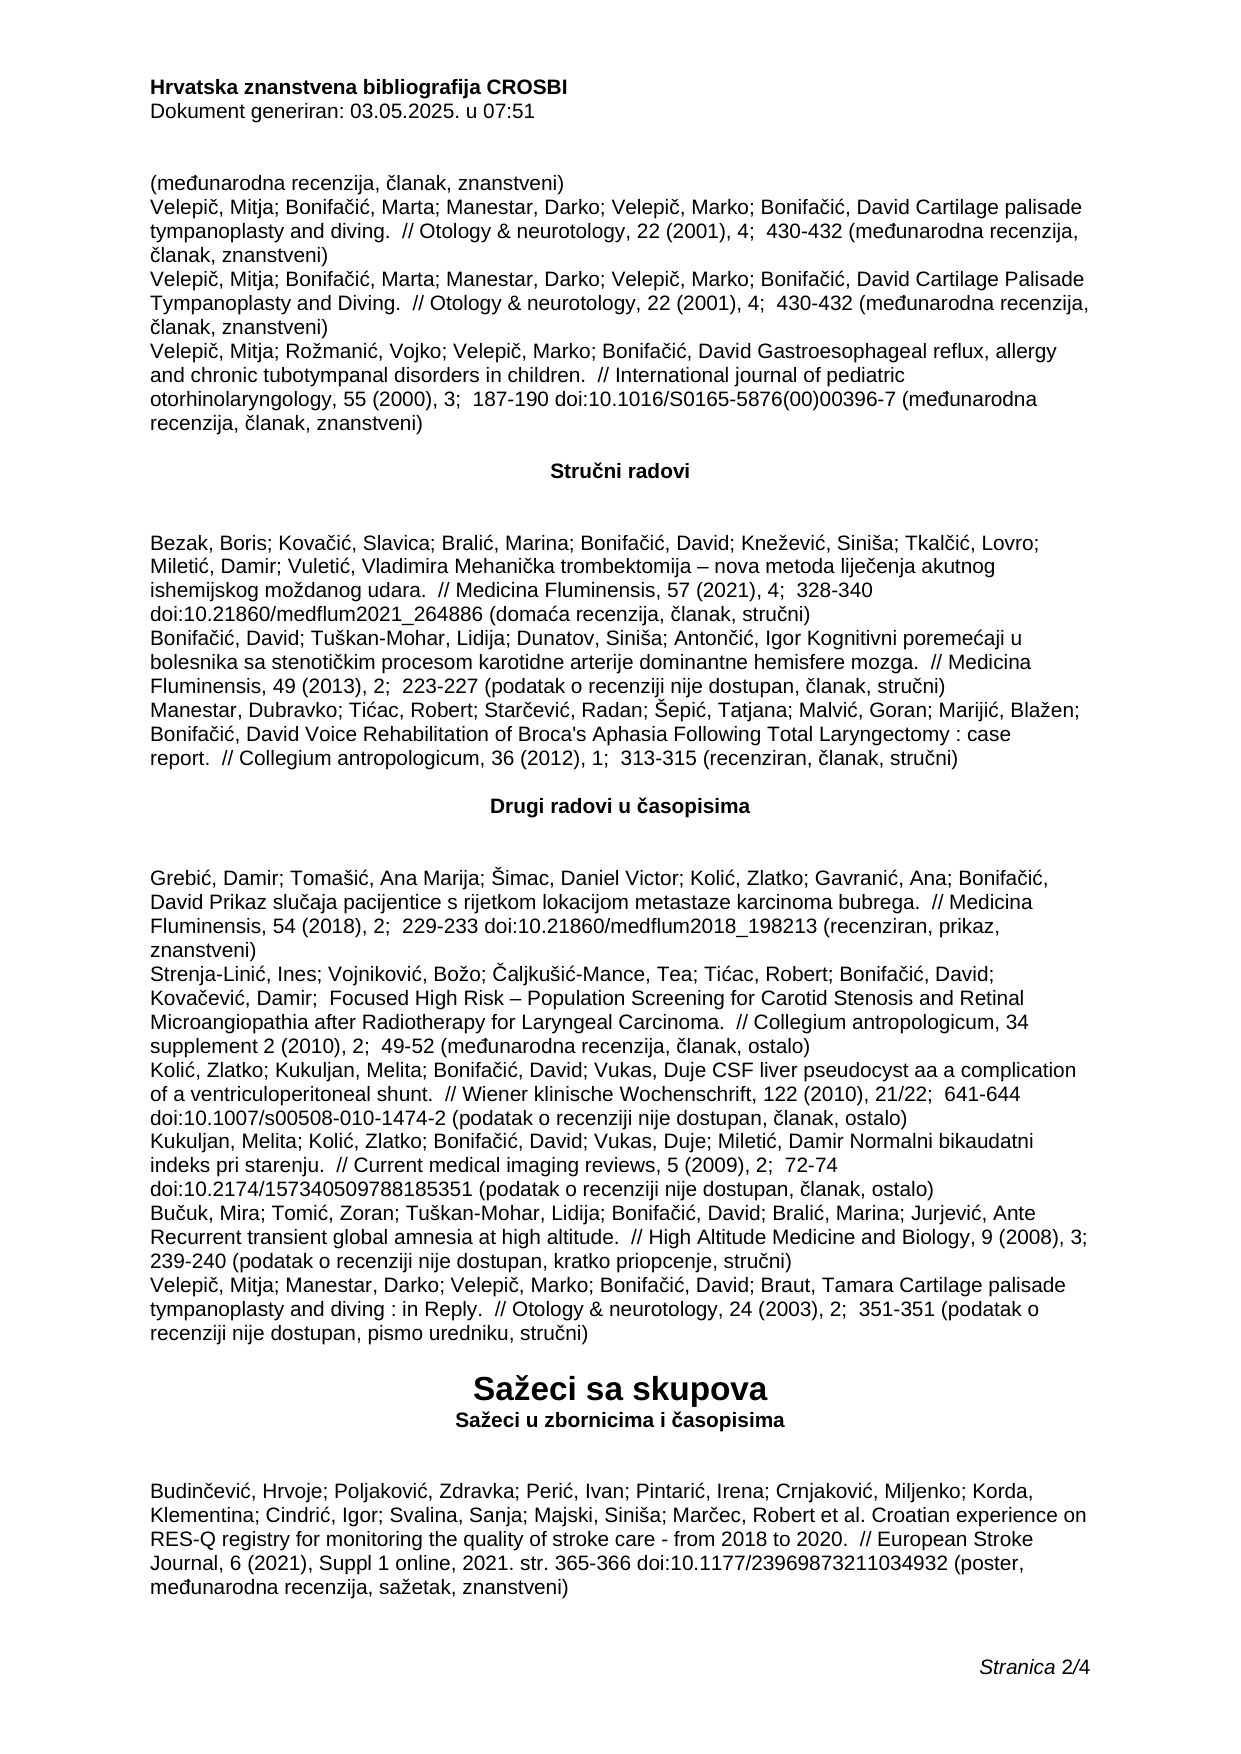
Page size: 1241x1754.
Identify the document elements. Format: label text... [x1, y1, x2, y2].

text Velepič, Mitja; Rožmanić, Vojko; Velepič, Marko; Bonifačić, David [150, 339, 1090, 434]
text Velepič, Mitja; Bonifačić, Marta; Manestar, Darko; Velepič, Marko; Bonifačić, David [150, 195, 1090, 267]
text Bonifačić, David; Tuškan-Mohar, Lidija; Dunatov, Siniša; Antončić, Igor [150, 626, 1090, 698]
text Budinčević, Hrvoje; Poljaković, Zdravka; Perić, Ivan; Pintarić, Irena; Crnjaković, Miljenko; Korda, Klementina; Cindrić, Igor; Svalina, Sanja; Majski, Siniša; Marčec, Robert et al. [150, 1479, 1090, 1599]
text Manestar, Dubravko; Tićac, Robert; Starčević, Radan; Šepić, Tatjana; Malvić, Goran; Marijić, Blažen; Bonifačić, David [150, 698, 1090, 770]
text Bezak, Boris; Kovačić, Slavica; Bralić, Marina; Bonifačić, David; Knežević, Siniša; Tkalčić, Lovro; Miletić, Damir; Vuletić, Vladimira [150, 530, 1090, 626]
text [150, 171, 1090, 195]
text Kolić, Zlatko; Kukuljan, Melita; Bonifačić, David; Vukas, Duje [150, 1057, 1090, 1129]
text Kukuljan, Melita; Kolić, Zlatko; Bonifačić, David; Vukas, Duje; Miletić, Damir [150, 1129, 1090, 1201]
subtitle Sažeci sa skupova [150, 1369, 1090, 1407]
text Velepič, Mitja; Manestar, Darko; Velepič, Marko; Bonifačić, David; Braut, Tamara [150, 1273, 1090, 1345]
subtitle Sažeci u zbornicima i časopisima [150, 1407, 1090, 1431]
text Velepič, Mitja; Bonifačić, Marta; Manestar, Darko; Velepič, Marko; Bonifačić, David [150, 267, 1090, 339]
text Grebić, Damir; Tomašić, Ana Marija; Šimac, Daniel Victor; Kolić, Zlatko; Gavranić, Ana; Bonifačić, David [150, 866, 1090, 962]
subtitle Stručni radovi [150, 458, 1090, 482]
text Bučuk, Mira; Tomić, Zoran; Tuškan-Mohar, Lidija; Bonifačić, David; Bralić, Marina; Jurjević, Ante [150, 1201, 1090, 1273]
subtitle Drugi radovi u časopisima [150, 794, 1090, 818]
text Strenja-Linić, Ines; Vojniković, Božo; Čaljkušić-Mance, Tea; Tićac, Robert; Bonifačić, David; Kovačević, Damir; [150, 962, 1090, 1057]
